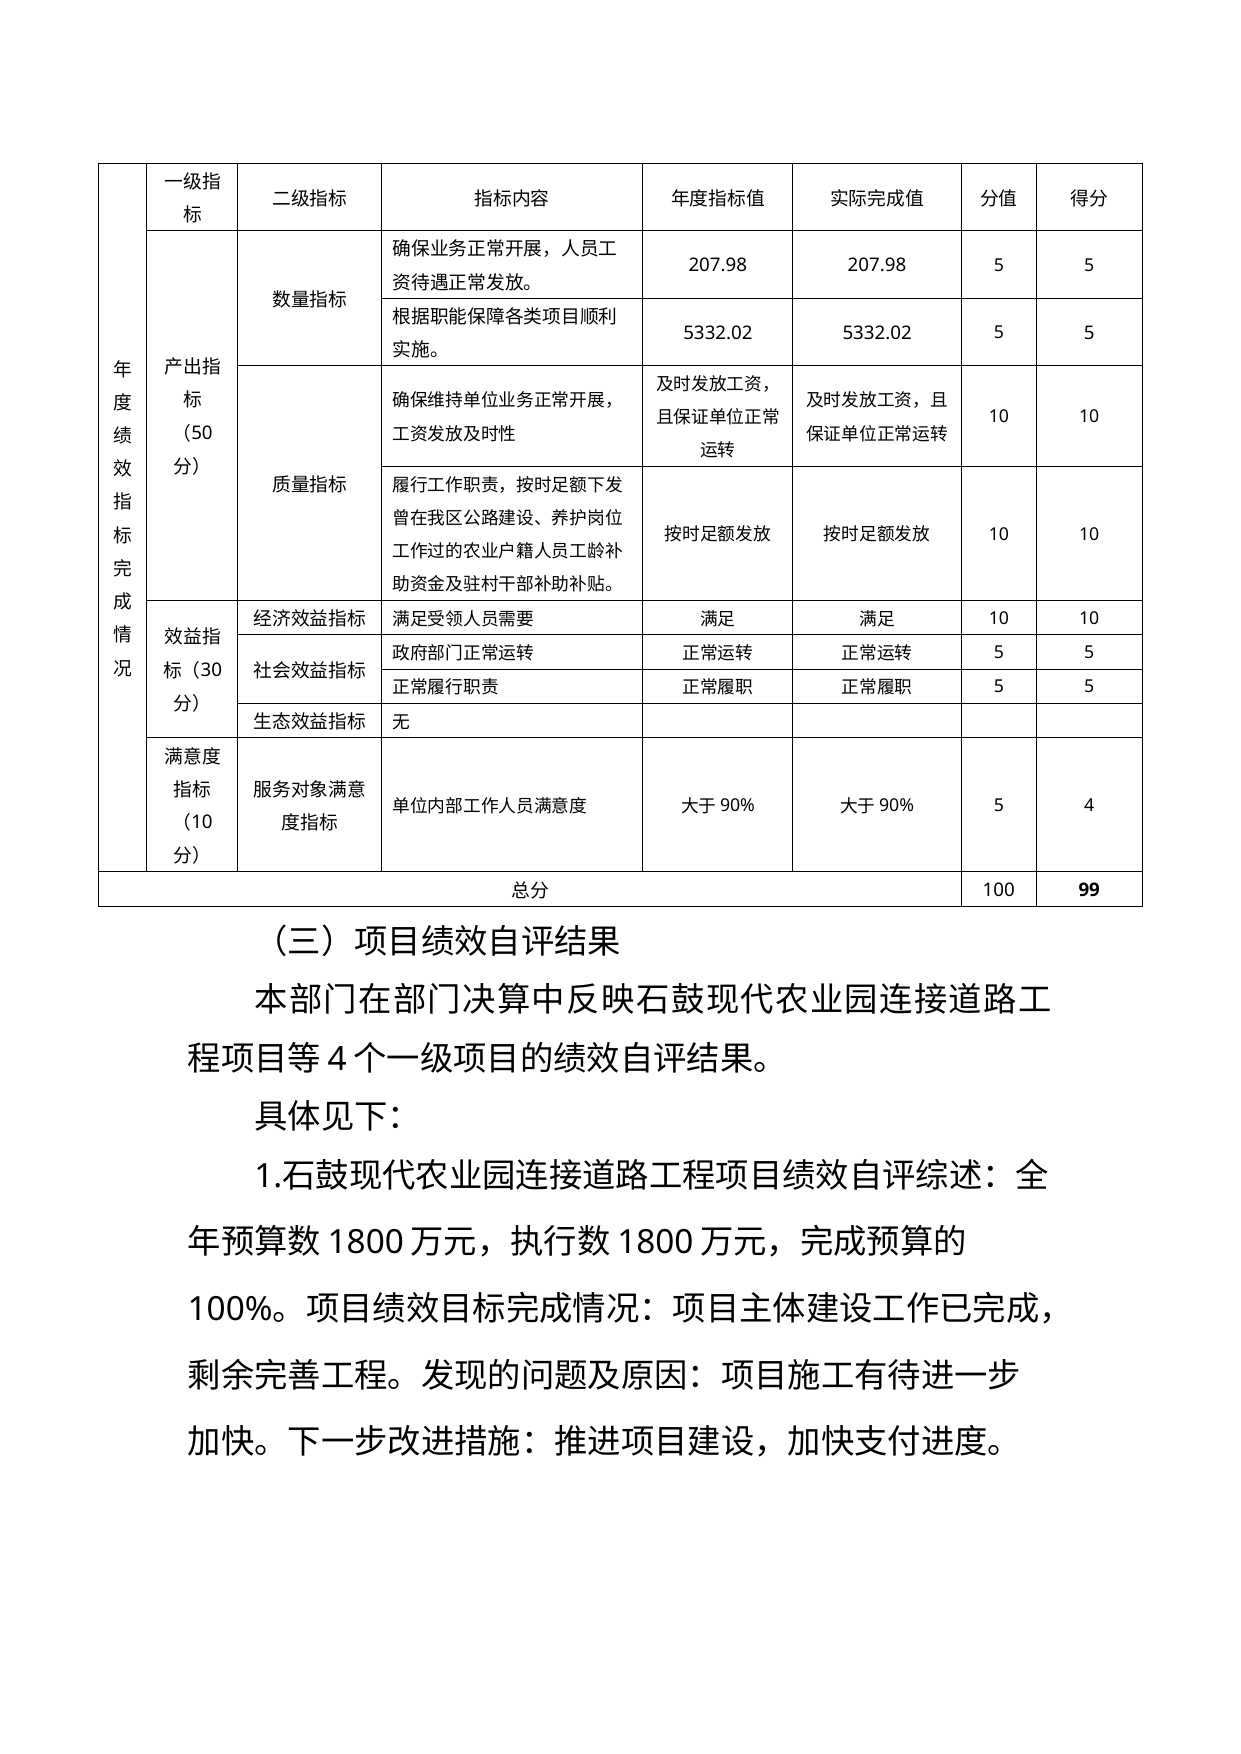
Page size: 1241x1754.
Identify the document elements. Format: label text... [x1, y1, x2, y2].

table_cell [643, 704, 792, 737]
table_cell [1037, 704, 1142, 737]
table_cell 满足 [643, 601, 792, 634]
table_cell 10 [1037, 601, 1142, 634]
text （三）项目绩效自评结果 [187, 907, 1053, 965]
table_cell 年度指标值 [643, 164, 792, 230]
table_cell 一级指标 [147, 164, 237, 230]
table_cell 质量指标 [238, 366, 381, 600]
table_cell 5 [962, 738, 1036, 871]
table_cell 正常履职 [643, 670, 792, 703]
table_cell 满意度 指标 （10分） [147, 738, 237, 871]
table_cell 经济效益指标 [238, 601, 381, 634]
table_cell 大于90% [793, 738, 961, 871]
table_cell 5332.02 [643, 299, 792, 365]
text 本部门在部门决算中反映石鼓现代农业园连接道路工程项目等4个一级项目的绩效自评结果。 [187, 965, 1053, 1082]
table_cell 5 [1037, 299, 1142, 365]
table_cell 实际完成值 [793, 164, 961, 230]
table_cell 5 [1037, 231, 1142, 297]
table_cell 满足 [793, 601, 961, 634]
table_cell 5 [962, 231, 1036, 297]
text 具体见下： [187, 1082, 1053, 1140]
table_cell 单位内部工作人员满意度 [382, 738, 642, 871]
table_cell 5 [962, 299, 1036, 365]
table_cell 产出指标 （50分） [147, 231, 237, 600]
table_cell 正常运转 [643, 635, 792, 668]
table_cell 5332.02 [793, 299, 961, 365]
table_cell 数量指标 [238, 231, 381, 365]
table_cell 二级指标 [238, 164, 381, 230]
table_cell 99 [1037, 872, 1142, 906]
table_cell 确保业务正常开展，人员工资待遇正常发放。 [382, 231, 642, 297]
table_cell 确保维持单位业务正常开展，工资发放及时性 [382, 366, 642, 466]
table_cell 正常运转 [793, 635, 961, 668]
table_cell 政府部门正常运转 [382, 635, 642, 668]
table_cell 社会效益指标 [238, 635, 381, 703]
table_cell [793, 704, 961, 737]
table_cell 5 [1037, 670, 1142, 703]
table_cell 按时足额发放 [643, 467, 792, 600]
table_cell 207.98 [793, 231, 961, 297]
table_cell 5 [962, 635, 1036, 668]
table_cell 大于90% [643, 738, 792, 871]
table_cell 及时发放工资，且保证单位正常运转 [793, 366, 961, 466]
table_cell 4 [1037, 738, 1142, 871]
table_cell 生态效益指标 [238, 704, 381, 737]
table_cell 正常履行职责 [382, 670, 642, 703]
table_cell 得分 [1037, 164, 1142, 230]
table_cell 正常履职 [793, 670, 961, 703]
table_cell 及时发放工资，且保证单位正常运转 [643, 366, 792, 466]
table_cell 按时足额发放 [793, 467, 961, 600]
table_cell 满足受领人员需要 [382, 601, 642, 634]
table_cell 10 [1037, 467, 1142, 600]
table_cell 10 [962, 467, 1036, 600]
table_cell 分值 [962, 164, 1036, 230]
table_cell 207.98 [643, 231, 792, 297]
table_cell [962, 704, 1036, 737]
table_cell 效益指标（30分） [147, 601, 237, 737]
text 1.石鼓现代农业园连接道路工程项目绩效自评综述：全年预算数1800万元，执行数1800万元，完成预算的100%。项目绩效目标完成情况：项目主体建设工作已完成，剩余完善工程。发现的问题及原因：项目施工有待进一步加快。下一步改进措施：推进项目建设，加快支付进度。 [187, 1140, 1053, 1472]
table_cell 5 [962, 670, 1036, 703]
table_cell 5 [1037, 635, 1142, 668]
table_cell 指标内容 [382, 164, 642, 230]
table_cell 100 [962, 872, 1036, 906]
table_cell 10 [962, 601, 1036, 634]
table_cell 履行工作职责，按时足额下发曾在我区公路建设、养护岗位工作过的农业户籍人员工龄补助资金及驻村干部补助补贴。 [382, 467, 642, 600]
table_cell 总分 [99, 872, 961, 906]
table_cell 服务对象满意度指标 [238, 738, 381, 871]
table_cell 10 [1037, 366, 1142, 466]
table_cell 无 [382, 704, 642, 737]
table_cell 根据职能保障各类项目顺利实施。 [382, 299, 642, 365]
table_cell 年度绩效指标完成情况 [99, 164, 146, 871]
table_cell 10 [962, 366, 1036, 466]
